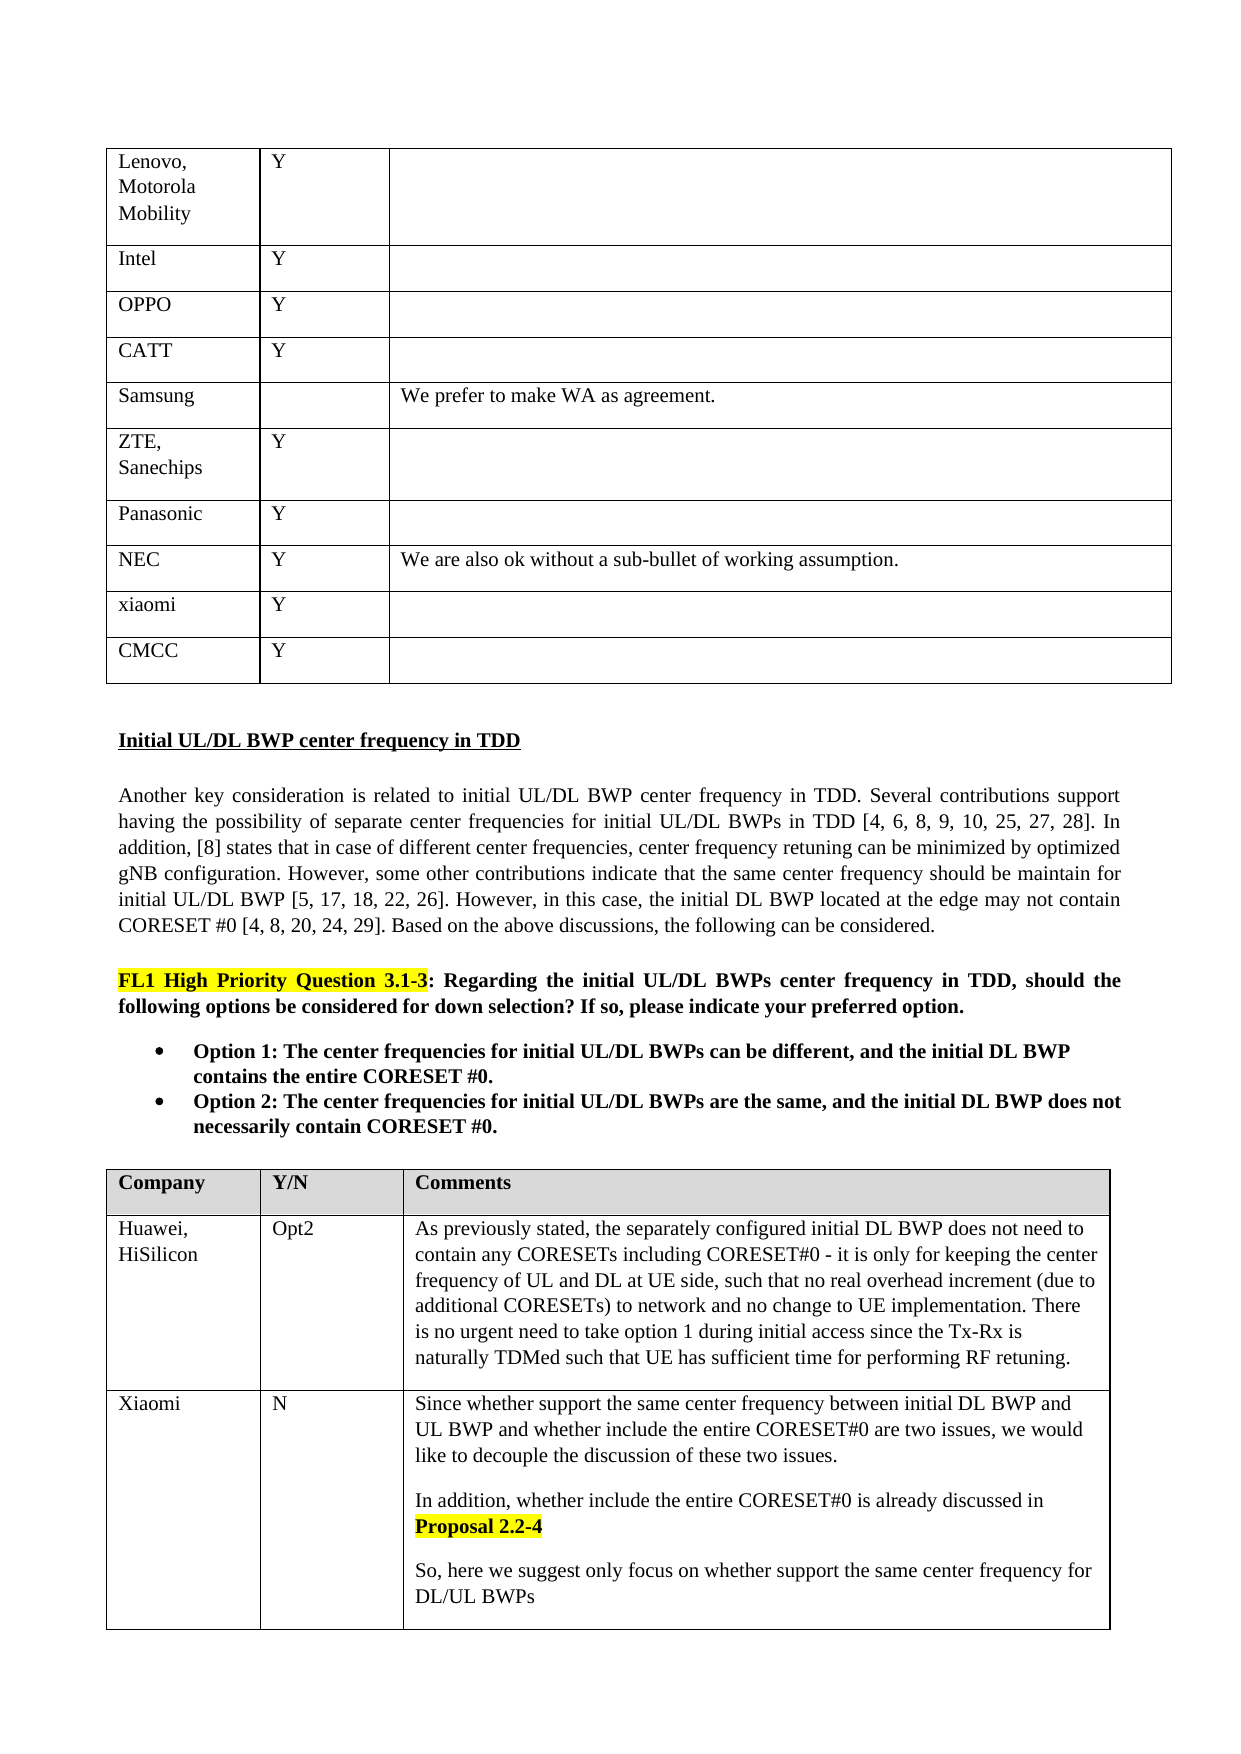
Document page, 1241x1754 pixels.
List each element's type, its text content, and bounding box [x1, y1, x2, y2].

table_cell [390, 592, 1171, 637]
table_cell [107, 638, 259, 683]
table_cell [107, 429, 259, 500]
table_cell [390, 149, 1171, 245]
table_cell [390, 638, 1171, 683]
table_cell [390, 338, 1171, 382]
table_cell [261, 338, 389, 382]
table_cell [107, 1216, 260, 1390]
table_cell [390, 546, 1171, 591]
text FL1 High Priority Question 3.1-3: Regarding the initial UL/DL BWPs center frequency in TDD, should the following options be considered for down selection? If so, please indicate your preferred option. [118, 968, 1122, 1018]
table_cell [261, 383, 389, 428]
text Another key consideration is related to initial UL/DL BWP center frequency in TDD. Several contributions support having the possibility of separate center frequencies for initial UL/DL BWPs in TDD [4, 6, 8, 9, 10, 25, 27, 28]. In addition, [8] states that in case of different center frequencies, center frequency retuning can be minimized by optimized gNB configuration. However, some other contributions indicate that the same center frequency should be maintain for initial UL/DL BWP [5, 17, 18, 22, 26]. However, in this case, the initial DL BWP located at the edge may not contain CORESET #0 [4, 8, 20, 24, 29]. Based on the above discussions, the following can be considered. [118, 783, 1122, 937]
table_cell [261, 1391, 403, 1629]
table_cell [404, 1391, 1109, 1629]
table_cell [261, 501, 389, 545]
list Option 1: The center frequencies for initial UL/DL BWPs can be different, and the initial DL BWP contains the entire CORESET #0. [156, 1039, 1122, 1088]
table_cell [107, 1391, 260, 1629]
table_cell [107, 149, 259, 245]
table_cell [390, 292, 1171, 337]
list Option 2: The center frequencies for initial UL/DL BWPs are the same, and the initial DL BWP does not necessarily contain CORESET #0. [156, 1089, 1122, 1138]
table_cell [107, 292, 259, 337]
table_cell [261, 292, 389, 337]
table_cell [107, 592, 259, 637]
text Initial UL/DL BWP center frequency in TDD [118, 728, 1122, 752]
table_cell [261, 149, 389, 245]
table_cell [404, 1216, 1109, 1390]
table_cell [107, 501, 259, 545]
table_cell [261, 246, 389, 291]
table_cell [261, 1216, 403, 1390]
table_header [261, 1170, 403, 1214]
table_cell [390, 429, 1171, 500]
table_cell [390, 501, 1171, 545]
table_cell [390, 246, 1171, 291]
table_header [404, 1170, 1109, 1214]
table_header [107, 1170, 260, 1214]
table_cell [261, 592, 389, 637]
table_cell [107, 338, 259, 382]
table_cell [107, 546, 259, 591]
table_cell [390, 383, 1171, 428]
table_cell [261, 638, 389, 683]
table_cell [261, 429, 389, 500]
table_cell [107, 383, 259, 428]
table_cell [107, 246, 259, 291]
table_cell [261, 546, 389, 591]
